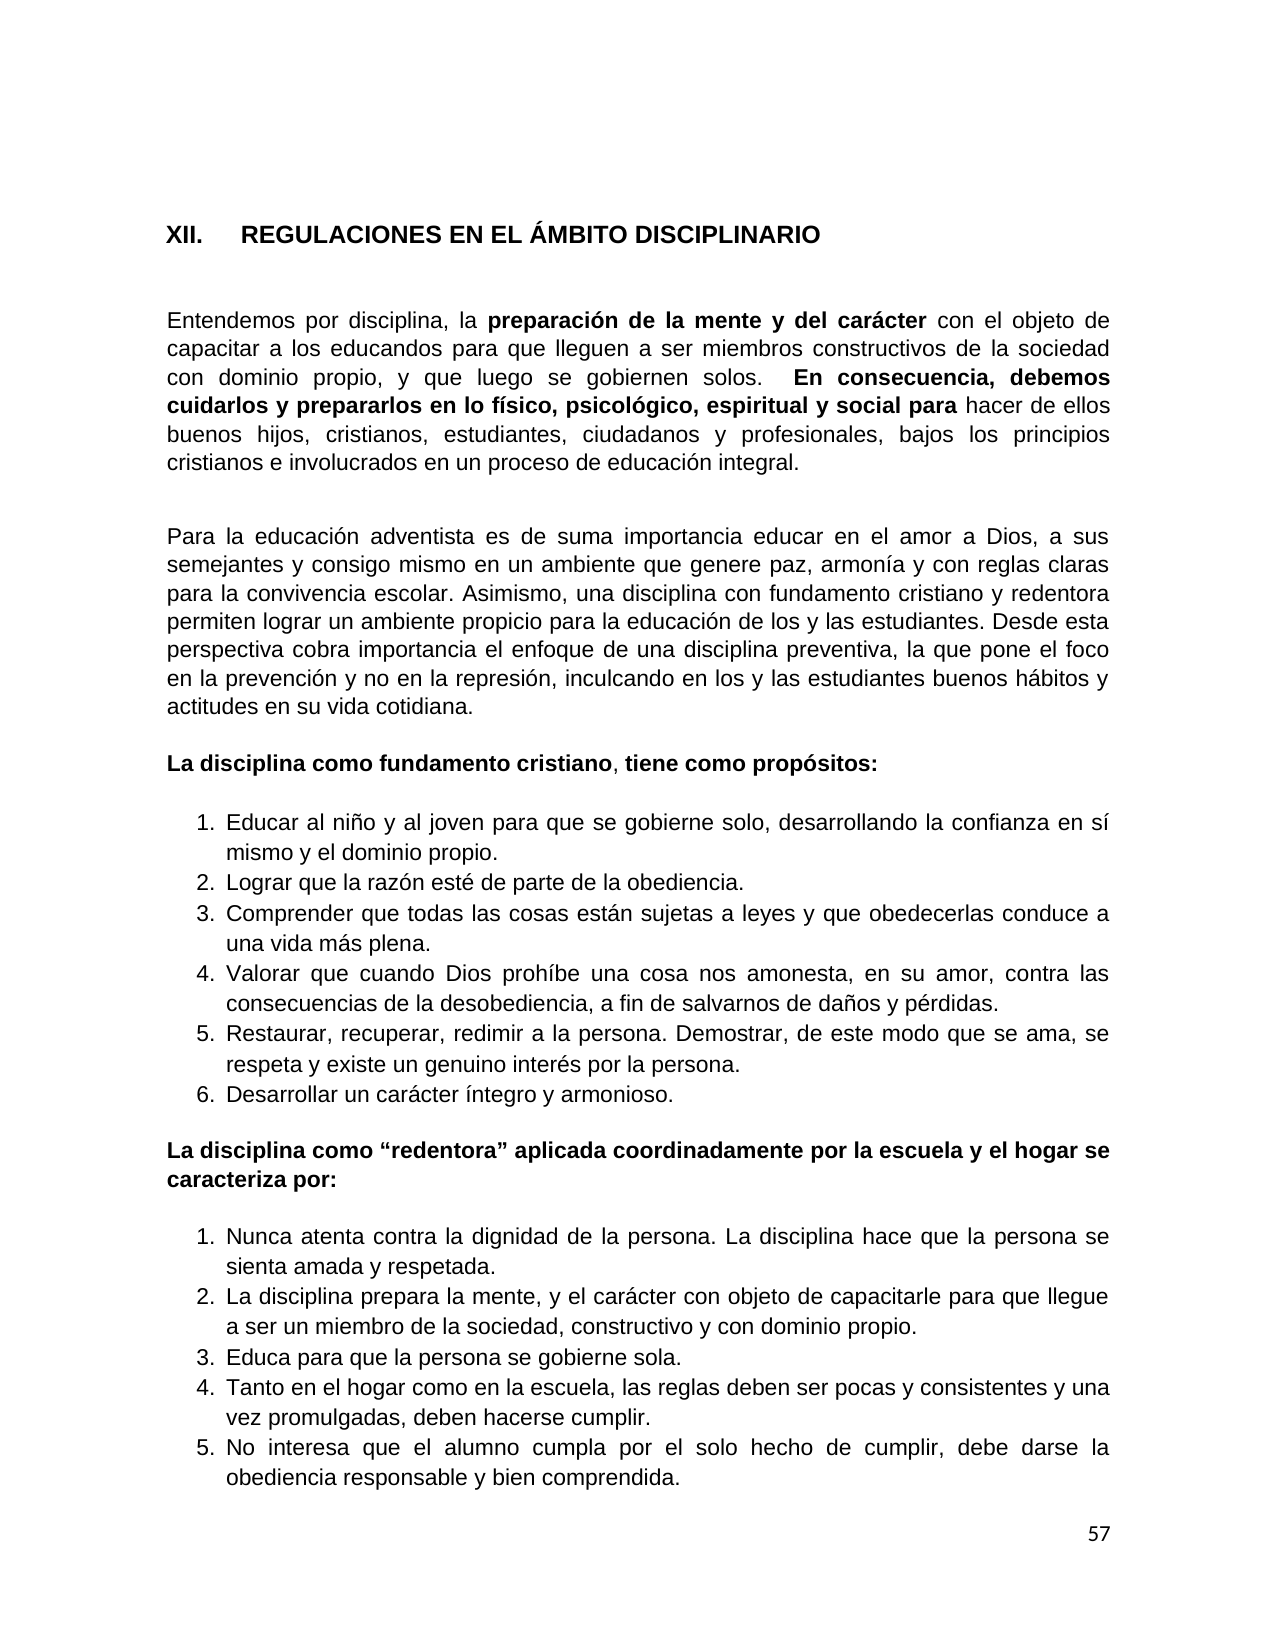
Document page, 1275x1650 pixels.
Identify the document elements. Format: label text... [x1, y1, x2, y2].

list Educar al niño y al joven para que se gobierne solo, desarrollando la confianza en sí mismo y el dominio propio. [196, 809, 1110, 865]
text La disciplina como “redentora” aplicada coordinadamente por la escuela y el hogar se caracteriza por: [167, 1137, 1110, 1192]
list Educa para que la persona se gobierne sola. [196, 1343, 1110, 1370]
text Entendemos por disciplina, la preparación de la mente y del carácter con el objeto de capacitar a los educandos para que lleguen a ser miembros constructivos de la sociedad con dominio propio, y que luego se gobiernen solos. En consecuencia, debemos cuidarlos y prepararlos en lo físico, psicológico, espiritual y social para hacer de ellos buenos hijos, cristianos, estudiantes, ciudadanos y profesionales, bajos los principios cristianos e involucrados en un proceso de educación integral. [167, 307, 1110, 476]
list Desarrollar un carácter íntegro y armonioso. [196, 1081, 1110, 1107]
subtitle REGULACIONES EN EL ÁMBITO DISCIPLINARIO [166, 220, 1110, 249]
list La disciplina prepara la mente, y el carácter con objeto de capacitarle para que llegue a ser un miembro de la sociedad, constructivo y con dominio propio. [196, 1283, 1110, 1339]
list Restaurar, recuperar, redimir a la persona. Demostrar, de este modo que se ama, se respeta y existe un genuino interés por la persona. [196, 1020, 1110, 1077]
list Lograr que la razón esté de parte de la obediencia. [196, 869, 1110, 896]
list Valorar que cuando Dios prohíbe una cosa nos amonesta, en su amor, contra las consecuencias de la desobediencia, a fin de salvarnos de daños y pérdidas. [196, 960, 1110, 1016]
list Tanto en el hogar como en la escuela, las reglas deben ser pocas y consistentes y una vez promulgadas, deben hacerse cumplir. [196, 1374, 1110, 1430]
list Comprender que todas las cosas están sujetas a leyes y que obedecerlas conduce a una vida más plena. [196, 899, 1110, 956]
text La disciplina como fundamento cristiano, tiene como propósitos: [167, 750, 1110, 777]
list Nunca atenta contra la dignidad de la persona. La disciplina hace que la persona se sienta amada y respetada. [196, 1223, 1110, 1279]
list No interesa que el alumno cumpla por el solo hecho de cumplir, debe darse la obediencia responsable y bien comprendida. [196, 1434, 1110, 1491]
text Para la educación adventista es de suma importancia educar en el amor a Dios, a sus semejantes y consigo mismo en un ambiente que genere paz, armonía y con reglas claras para la convivencia escolar. Asimismo, una disciplina con fundamento cristiano y redentora permiten lograr un ambiente propicio para la educación de los y las estudiantes. Desde esta perspectiva cobra importancia el enfoque de una disciplina preventiva, la que pone el foco en la prevención y no en la represión, inculcando en los y las estudiantes buenos hábitos y actitudes en su vida cotidiana. [167, 523, 1110, 720]
